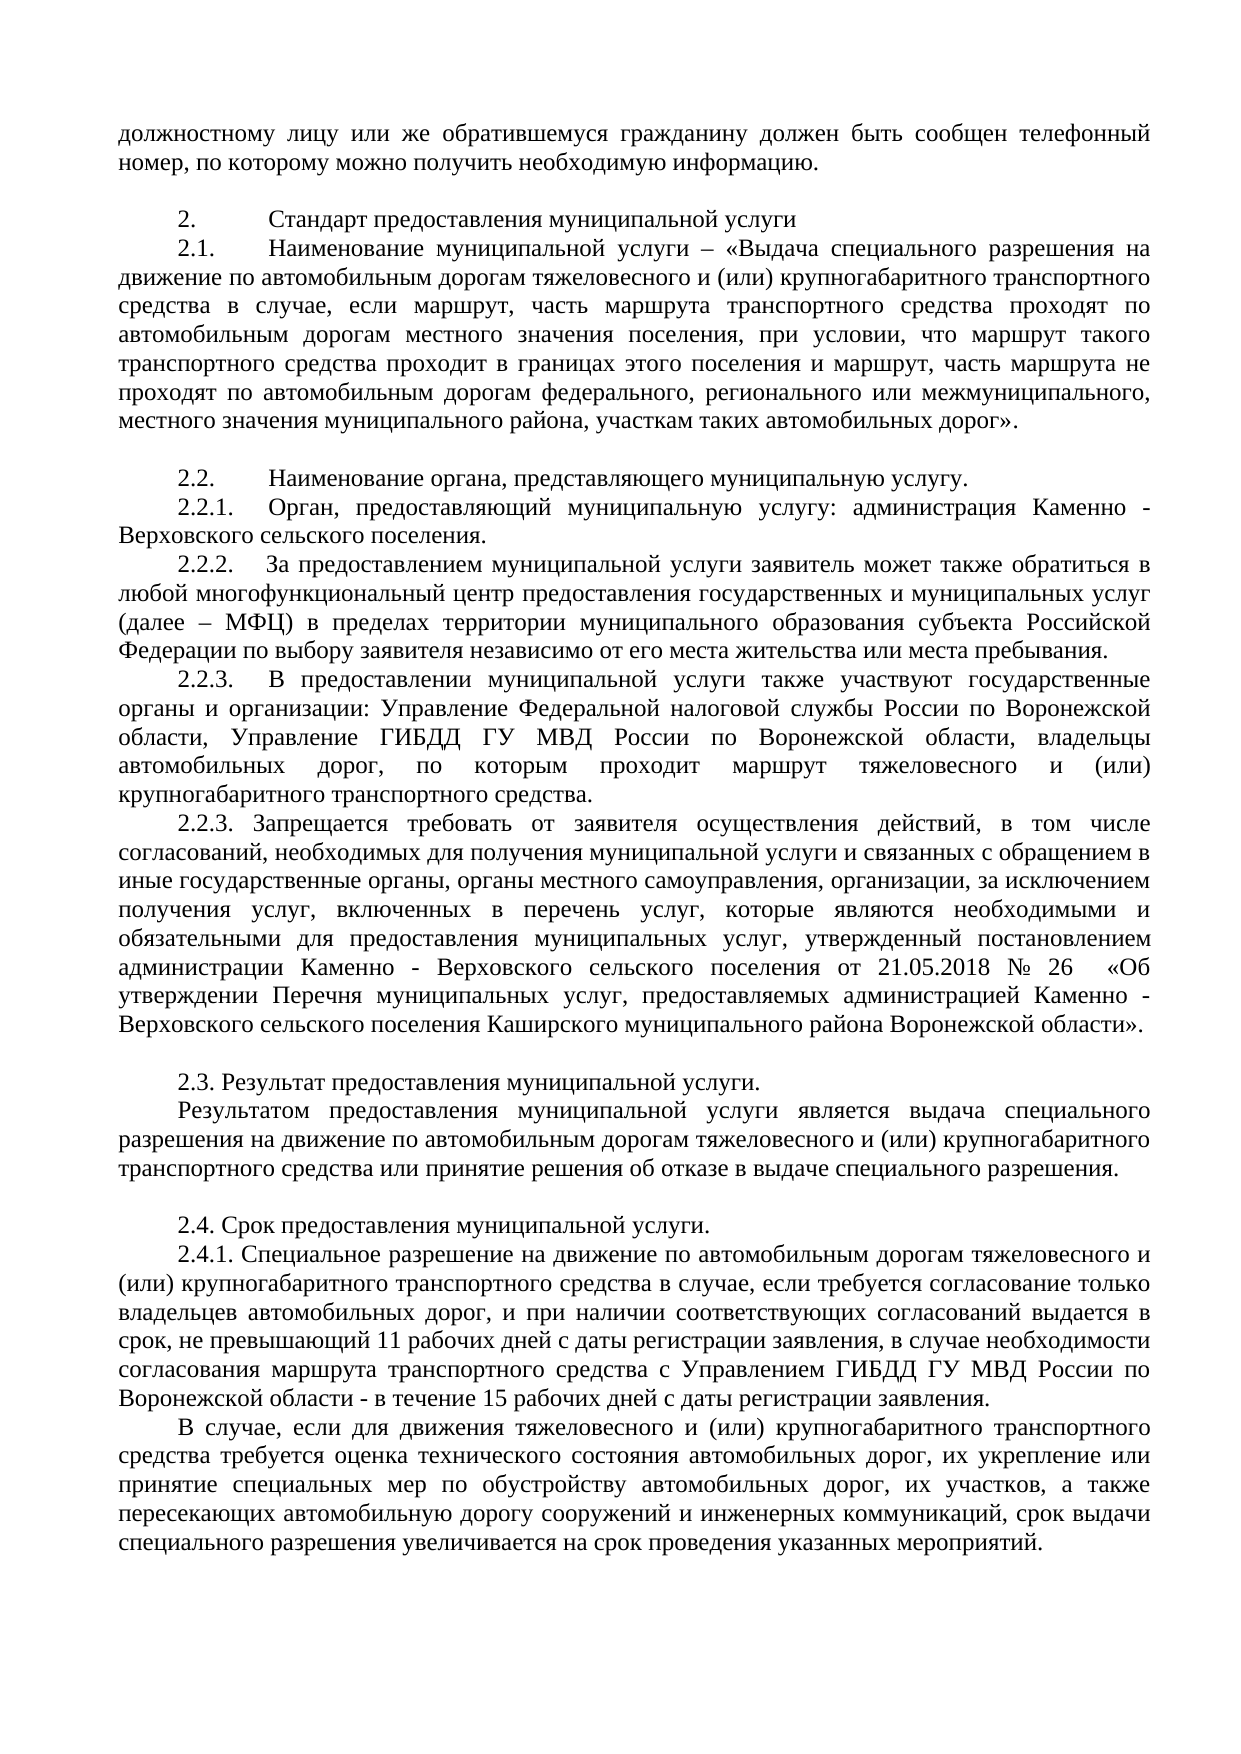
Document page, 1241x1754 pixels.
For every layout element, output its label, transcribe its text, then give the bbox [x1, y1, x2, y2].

list За предоставлением муниципальной услуги заявитель может также обратиться в любой многофункциональный центр предоставления государственных и муниципальных услуг (далее – МФЦ) в пределах территории муниципального образования субъекта Российской Федерации по выбору заявителя независимо от его места жительства или места пребывания. [118, 549, 1152, 664]
list Орган, предоставляющий муниципальную услугу: администрация Каменно - Верховского сельского поселения. [118, 492, 1152, 549]
text 2.4. Срок предоставления муниципальной услуги. [118, 1211, 1152, 1239]
list В предоставлении муниципальной услуги также участвуют государственные органы и организации: Управление Федеральной налоговой службы России по Воронежской области, Управление ГИБДД ГУ МВД России по Воронежской области, владельцы автомобильных дорог, по которым проходит маршрут тяжеловесного и (или) крупногабаритного транспортного средства. [118, 664, 1152, 808]
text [118, 118, 1152, 176]
text Результатом предоставления муниципальной услуги является выдача специального разрешения на движение по автомобильным дорогам тяжеловесного и (или) крупногабаритного транспортного средства или принятие решения об отказе в выдаче специального разрешения. [118, 1096, 1152, 1182]
text 2.4.1. Специальное разрешение на движение по автомобильным дорогам тяжеловесного и (или) крупногабаритного транспортного средства в случае, если требуется согласование только владельцев автомобильных дорог, и при наличии соответствующих согласований выдается в срок, не превышающий 11 рабочих дней с даты регистрации заявления, в случае необходимости согласования маршрута транспортного средства с Управлением ГИБДД ГУ МВД России по Воронежской области - в течение 15 рабочих дней с даты регистрации заявления. [118, 1239, 1152, 1412]
list Наименование муниципальной услуги – «Выдача специального разрешения на движение по автомобильным дорогам тяжеловесного и (или) крупногабаритного транспортного средства в случае, если маршрут, часть маршрута транспортного средства проходят по автомобильным дорогам местного значения поселения, при условии, что маршрут такого транспортного средства проходит в границах этого поселения и маршрут, часть маршрута не проходят по автомобильным дорогам федерального, регионального или межмуниципального, местного значения муниципального района, участкам таких автомобильных дорог». [118, 233, 1152, 434]
text В случае, если для движения тяжеловесного и (или) крупногабаритного транспортного средства требуется оценка технического состояния автомобильных дорог, их укрепление или принятие специальных мер по обустройству автомобильных дорог, их участков, а также пересекающих автомобильную дорогу сооружений и инженерных коммуникаций, срок выдачи специального разрешения увеличивается на срок проведения указанных мероприятий. [118, 1412, 1152, 1556]
list Наименование органа, представляющего муниципальную услугу. [118, 463, 1152, 492]
text 2.3. Результат предоставления муниципальной услуги. [118, 1067, 1152, 1096]
list Стандарт предоставления муниципальной услуги [118, 204, 1152, 233]
text 2.2.3. Запрещается требовать от заявителя осуществления действий, в том числе согласований, необходимых для получения муниципальной услуги и связанных с обращением в иные государственные органы, органы местного самоуправления, организации, за исключением получения услуг, включенных в перечень услуг, которые являются необходимыми и обязательными для предоставления муниципальных услуг, утвержденный постановлением администрации Каменно - Верховского сельского поселения от 21.05.2018 № 26 «Об утверждении Перечня муниципальных услуг, предоставляемых администрацией Каменно - Верховского сельского поселения Каширского муниципального района Воронежской области». [118, 808, 1152, 1038]
